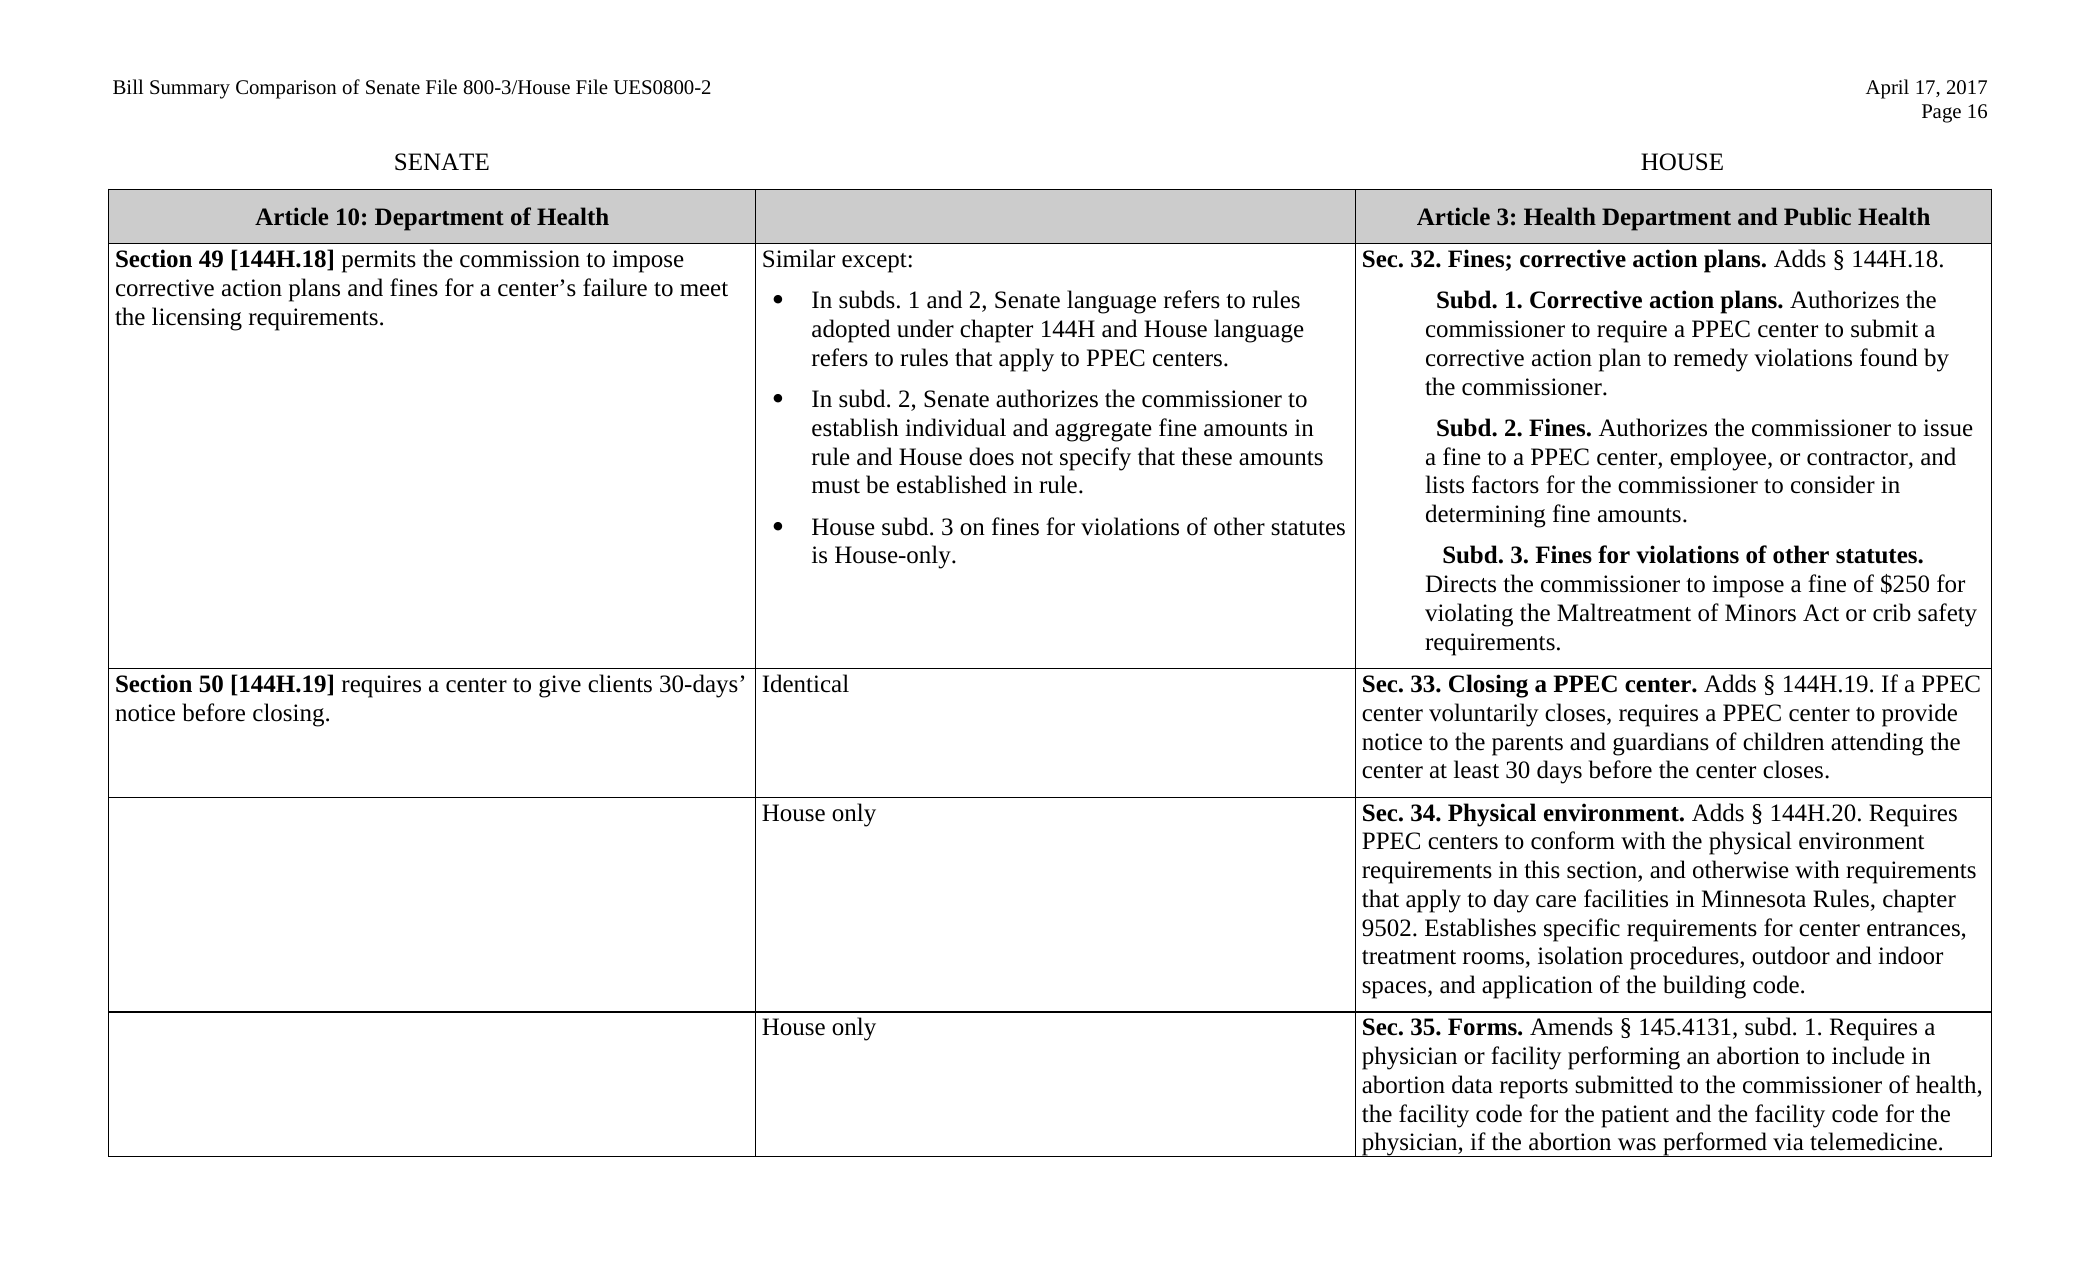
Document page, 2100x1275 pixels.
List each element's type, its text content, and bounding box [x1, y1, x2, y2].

table_header [756, 190, 1355, 243]
table_cell Identical [756, 669, 1355, 797]
table_cell Similar except: In subds. 1 and 2, Senate language refers to rules adopted under chapter 144H and House language refers to rules that apply to PPEC centers. In subd. 2, Senate authorizes the commissioner to establish individual and aggregate fine amounts in rule and House does not specify that these amounts must be established in rule. House subd. 3 on fines for violations of other statutes is House-only. [756, 244, 1355, 668]
table_cell Section 50 [144H.19] requires a center to give clients 30-days’ notice before closing. [109, 669, 755, 797]
table_header Article 3: Health Department and Public Health [1356, 190, 1991, 243]
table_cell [1356, 1013, 1991, 1156]
table_cell [109, 798, 755, 1011]
table_cell Section 49 [144H.18] permits the commission to impose corrective action plans and fines for a center’s failure to meet the licensing requirements. [109, 244, 755, 668]
table_cell Sec. 33. Closing a PPEC center. Adds § 144H.19. If a PPEC center voluntarily closes, requires a PPEC center to provide notice to the parents and guardians of children attending the center at least 30 days before the center closes. [1356, 669, 1991, 797]
table_cell Sec. 34. Physical environment. Adds § 144H.20. Requires PPEC centers to conform with the physical environment requirements in this section, and otherwise with requirements that apply to day care facilities in Minnesota Rules, chapter 9502. Establishes specific requirements for center entrances, treatment rooms, isolation procedures, outdoor and indoor spaces, and application of the building code. [1356, 798, 1991, 1011]
table_cell [109, 1013, 755, 1156]
table_cell House only [756, 1013, 1355, 1156]
table_cell House only [756, 798, 1355, 1011]
table_cell Sec. 32. Fines; corrective action plans. Adds § 144H.18. Subd. 1. Corrective action plans. Authorizes the commissioner to require a PPEC center to submit a corrective action plan to remedy violations found by the commissioner. Subd. 2. Fines. Authorizes the commissioner to issue a fine to a PPEC center, employee, or contractor, and lists factors for the commissioner to consider in determining fine amounts. Subd. 3. Fines for violations of other statutes. Directs the commissioner to impose a fine of $250 for violating the Maltreatment of Minors Act or crib safety requirements. [1356, 244, 1991, 668]
table_header Article 10: Department of Health [109, 190, 755, 243]
